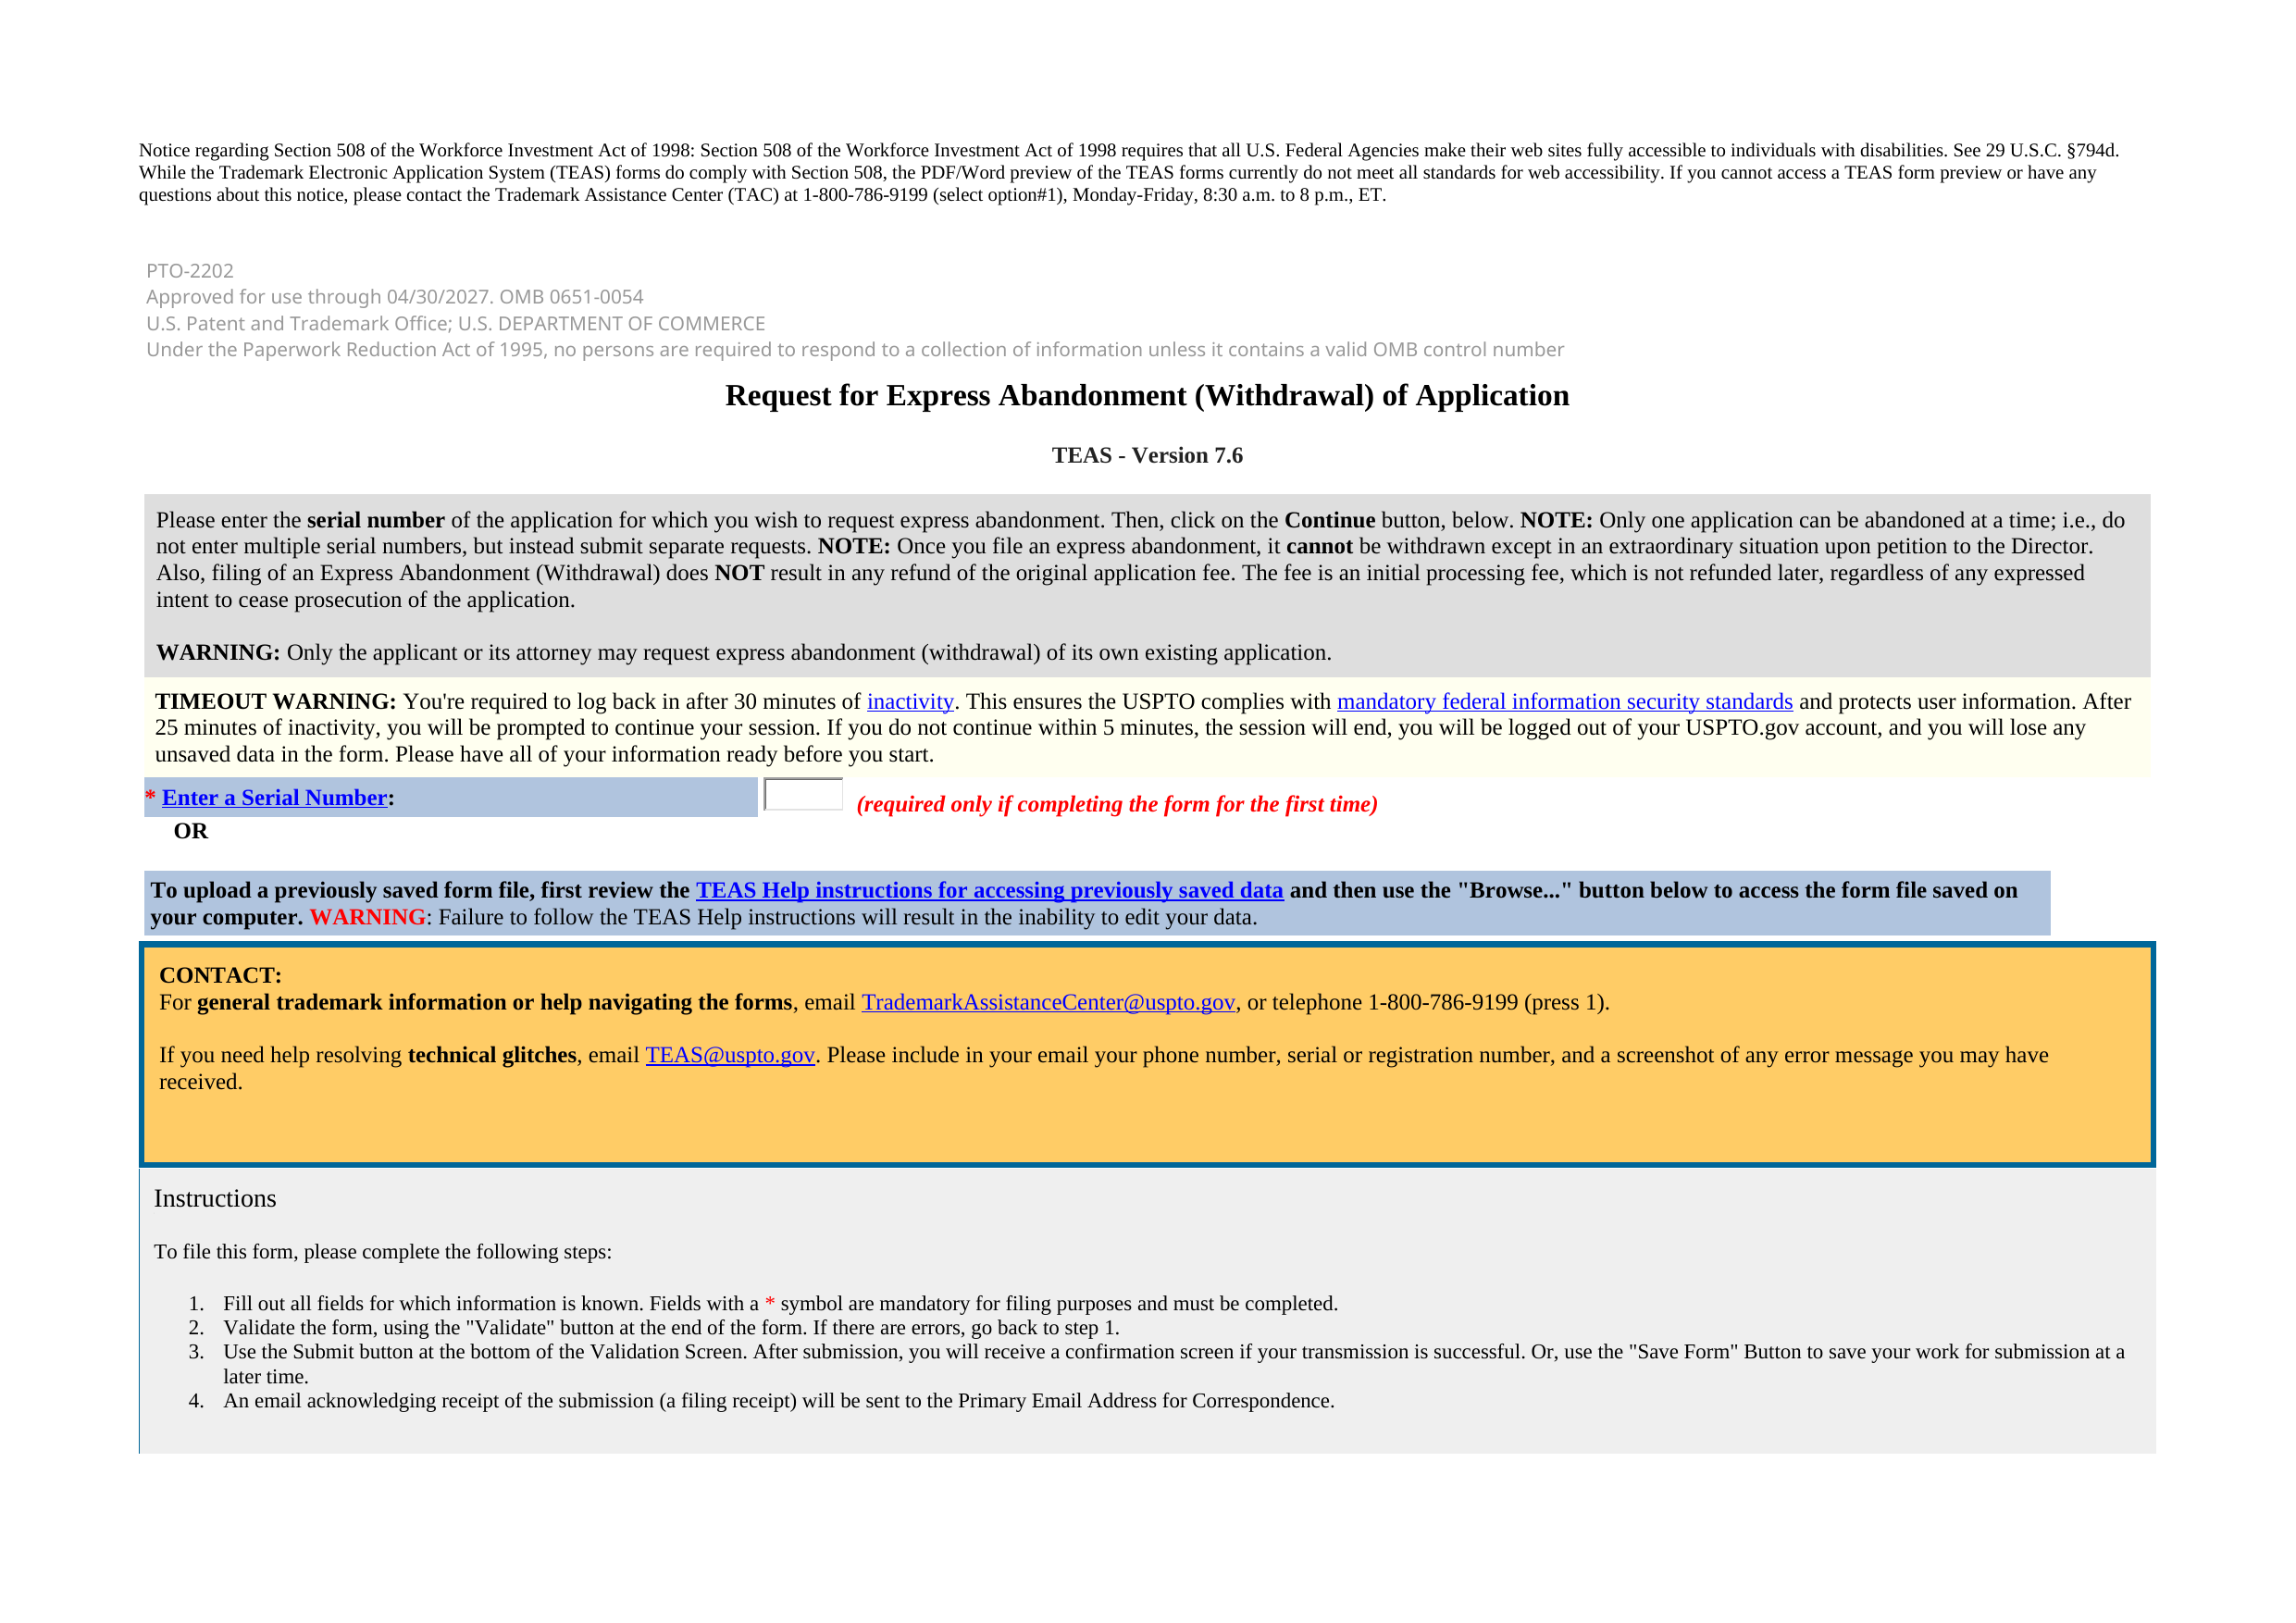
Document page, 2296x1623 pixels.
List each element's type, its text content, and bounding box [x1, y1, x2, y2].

table_header [139, 250, 2156, 370]
table_cell [139, 941, 2156, 1168]
text Notice regarding Section 508 of the Workforce Investment Act of 1998: Section 508 of the Workforce Investment Act of 1998 requires that all U.S. Federal Agencies make their web sites fully accessible to individuals with disabilities. See 29 U.S.C. §794d. While the Trademark Electronic Application System (TEAS) forms do comply with Section 508, the PDF/Word preview of the TEAS forms currently do not meet all standards for web accessibility. If you cannot access a TEAS form preview or have any questions about this notice, please contact the Trademark Assistance Center (TAC) at 1-800-786-9199 (select option#1), Monday-Friday, 8:30 a.m. to 8 p.m., ET. [139, 139, 2156, 205]
table_cell [139, 370, 2156, 489]
table_cell OR [139, 489, 2156, 941]
